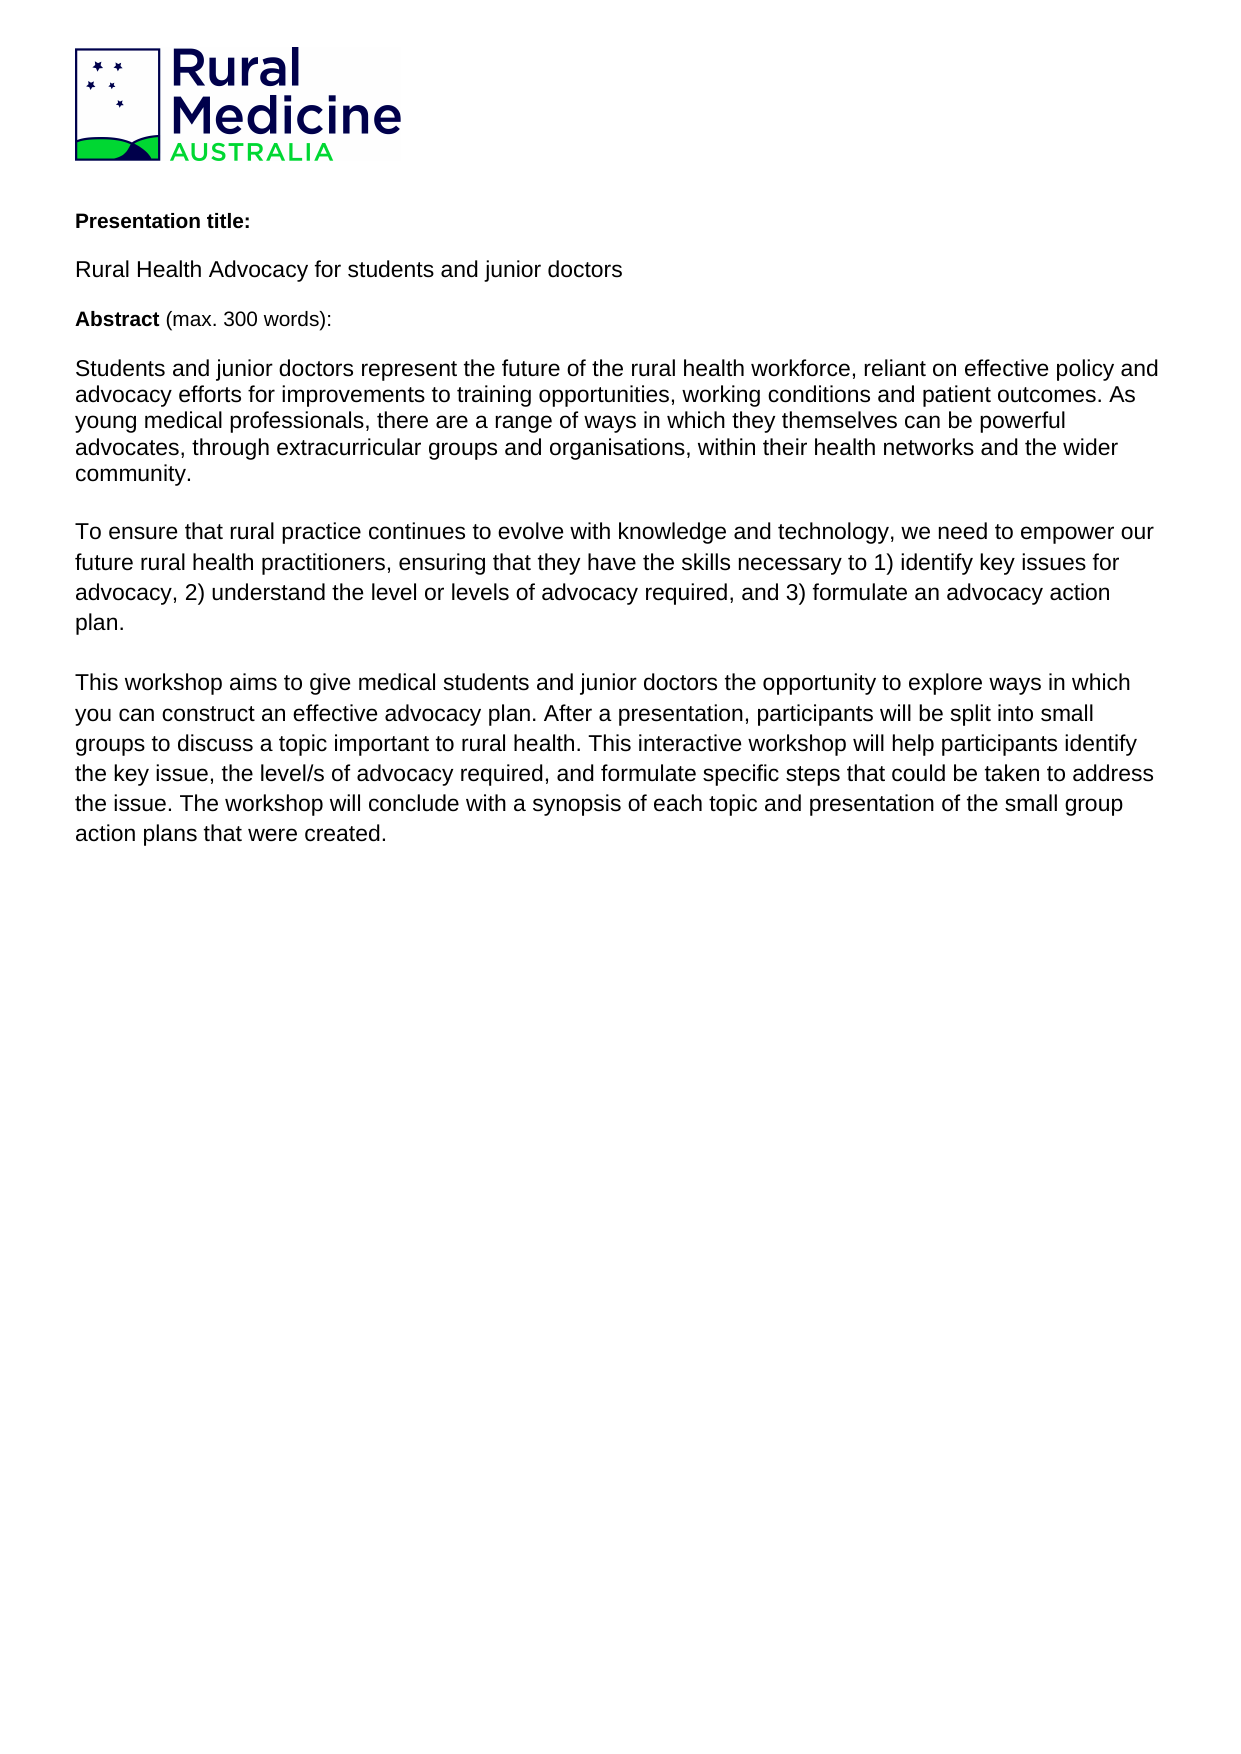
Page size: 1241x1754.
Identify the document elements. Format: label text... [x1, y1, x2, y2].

text Abstract (max. 300 words): [75, 307, 1165, 331]
text To ensure that rural practice continues to evolve with knowledge and technology, we need to empower our future rural health practitioners, ensuring that they have the skills necessary to 1) identify key issues for advocacy, 2) understand the level or levels of advocacy required, and 3) formulate an advocacy action plan. This workshop aims to give medical students and junior doctors the opportunity to explore ways in which you can construct an effective advocacy plan. After a presentation, participants will be split into small groups to discuss a topic important to rural health. This interactive workshop will help participants identify the key issue, the level/s of advocacy required, and formulate specific steps that could be taken to address the issue. The workshop will conclude with a synopsis of each topic and presentation of the small group action plans that were created. [75, 486, 1165, 847]
picture [75, 47, 401, 161]
text Presentation title: [75, 208, 1165, 232]
text Rural Health Advocacy for students and junior doctors [75, 256, 1165, 283]
text Students and junior doctors represent the future of the rural health workforce, reliant on effective policy and advocacy efforts for improvements to training opportunities, working conditions and patient outcomes. As young medical professionals, there are a range of ways in which they themselves can be powerful advocates, through extracurricular groups and organisations, within their health networks and the wider community. [75, 355, 1165, 486]
